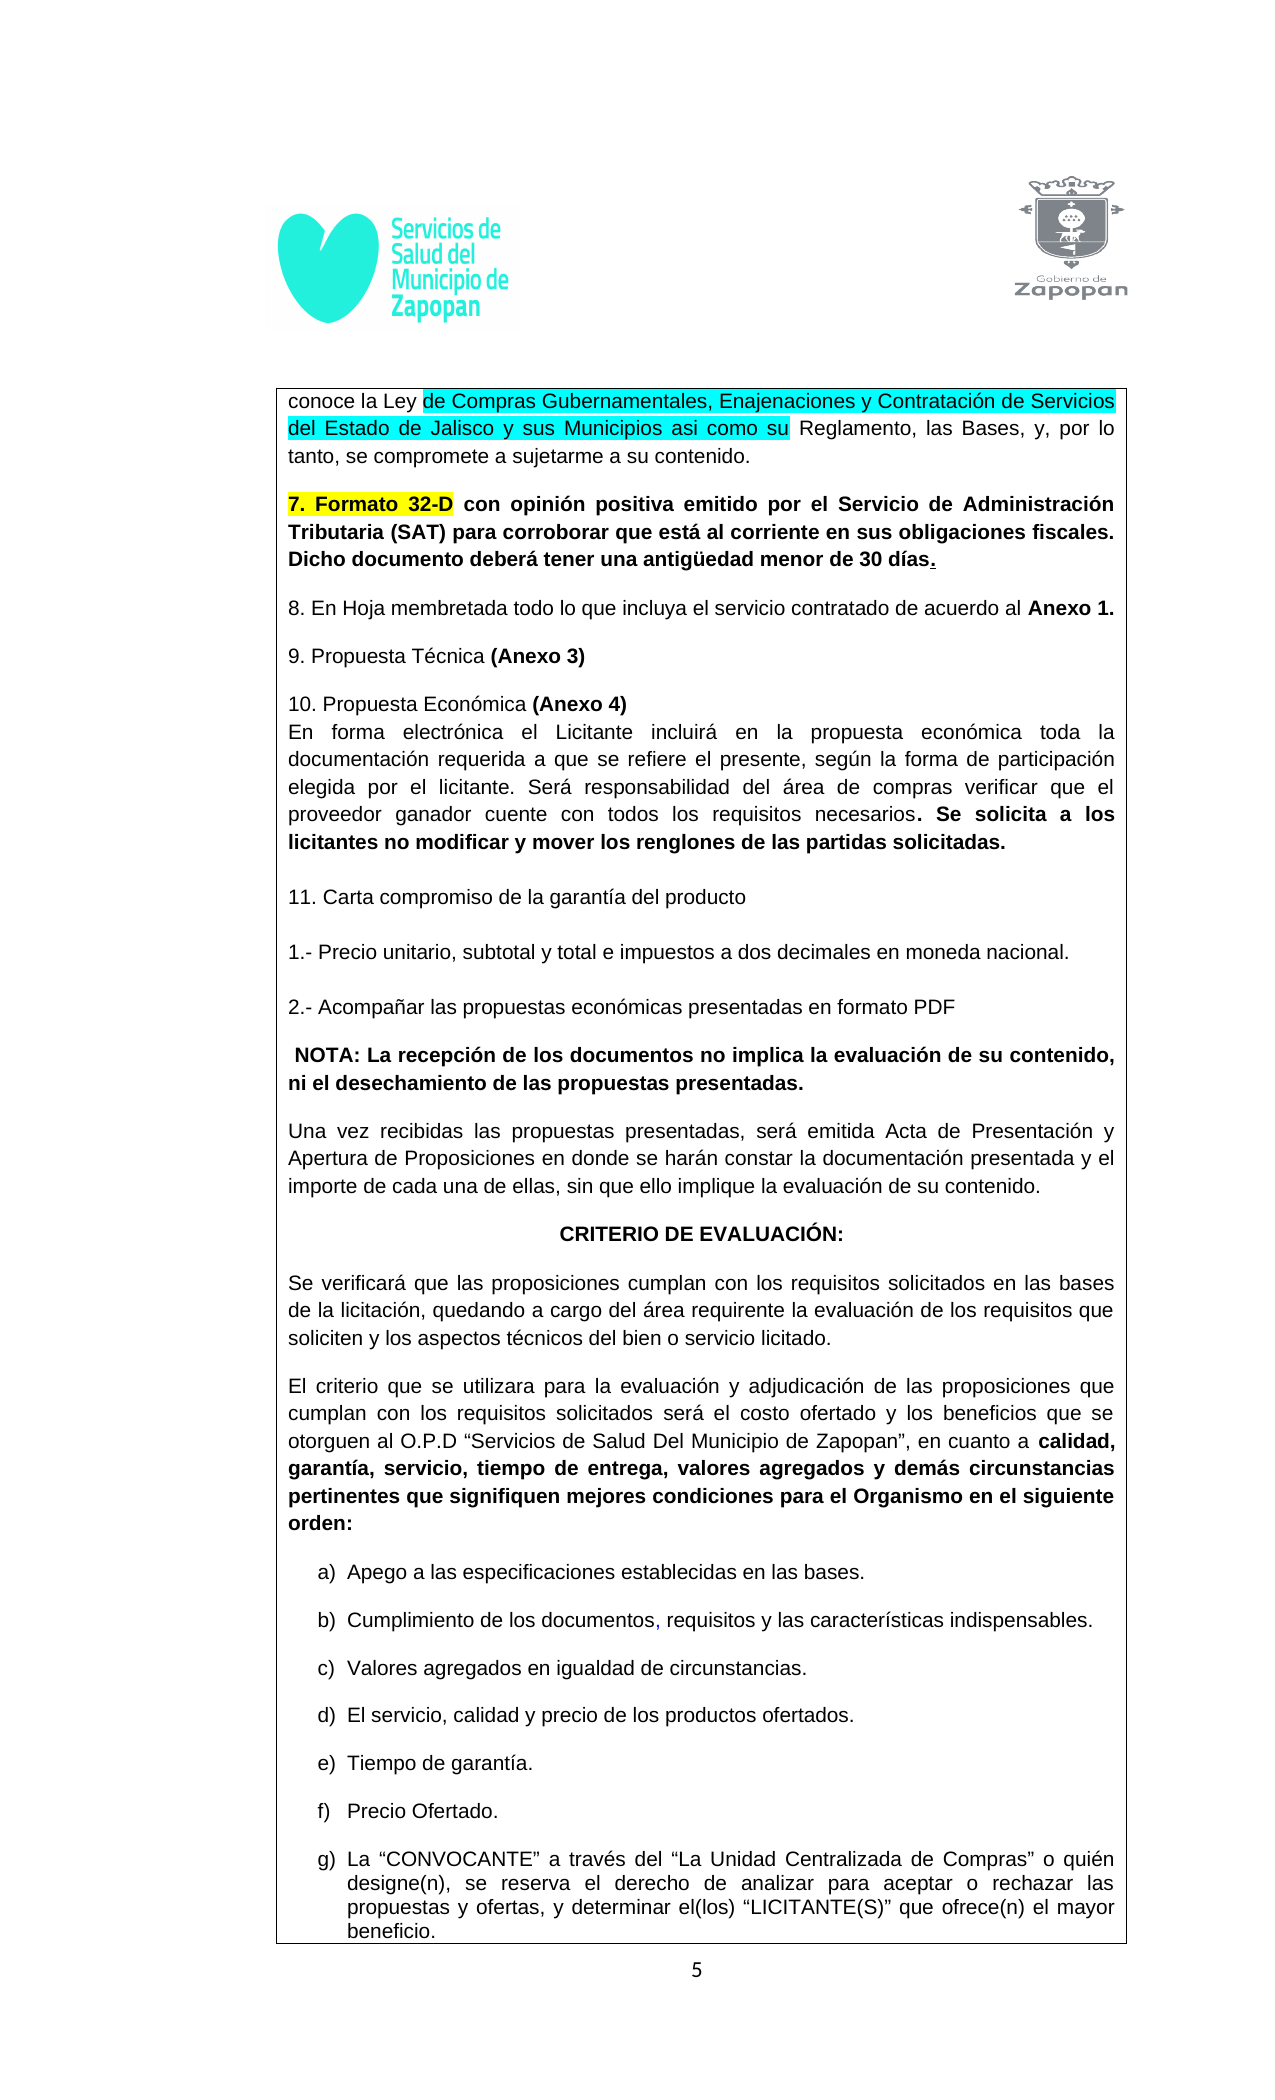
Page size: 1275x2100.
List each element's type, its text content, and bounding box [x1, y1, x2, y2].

picture [1014, 176, 1128, 300]
picture [265, 205, 521, 332]
